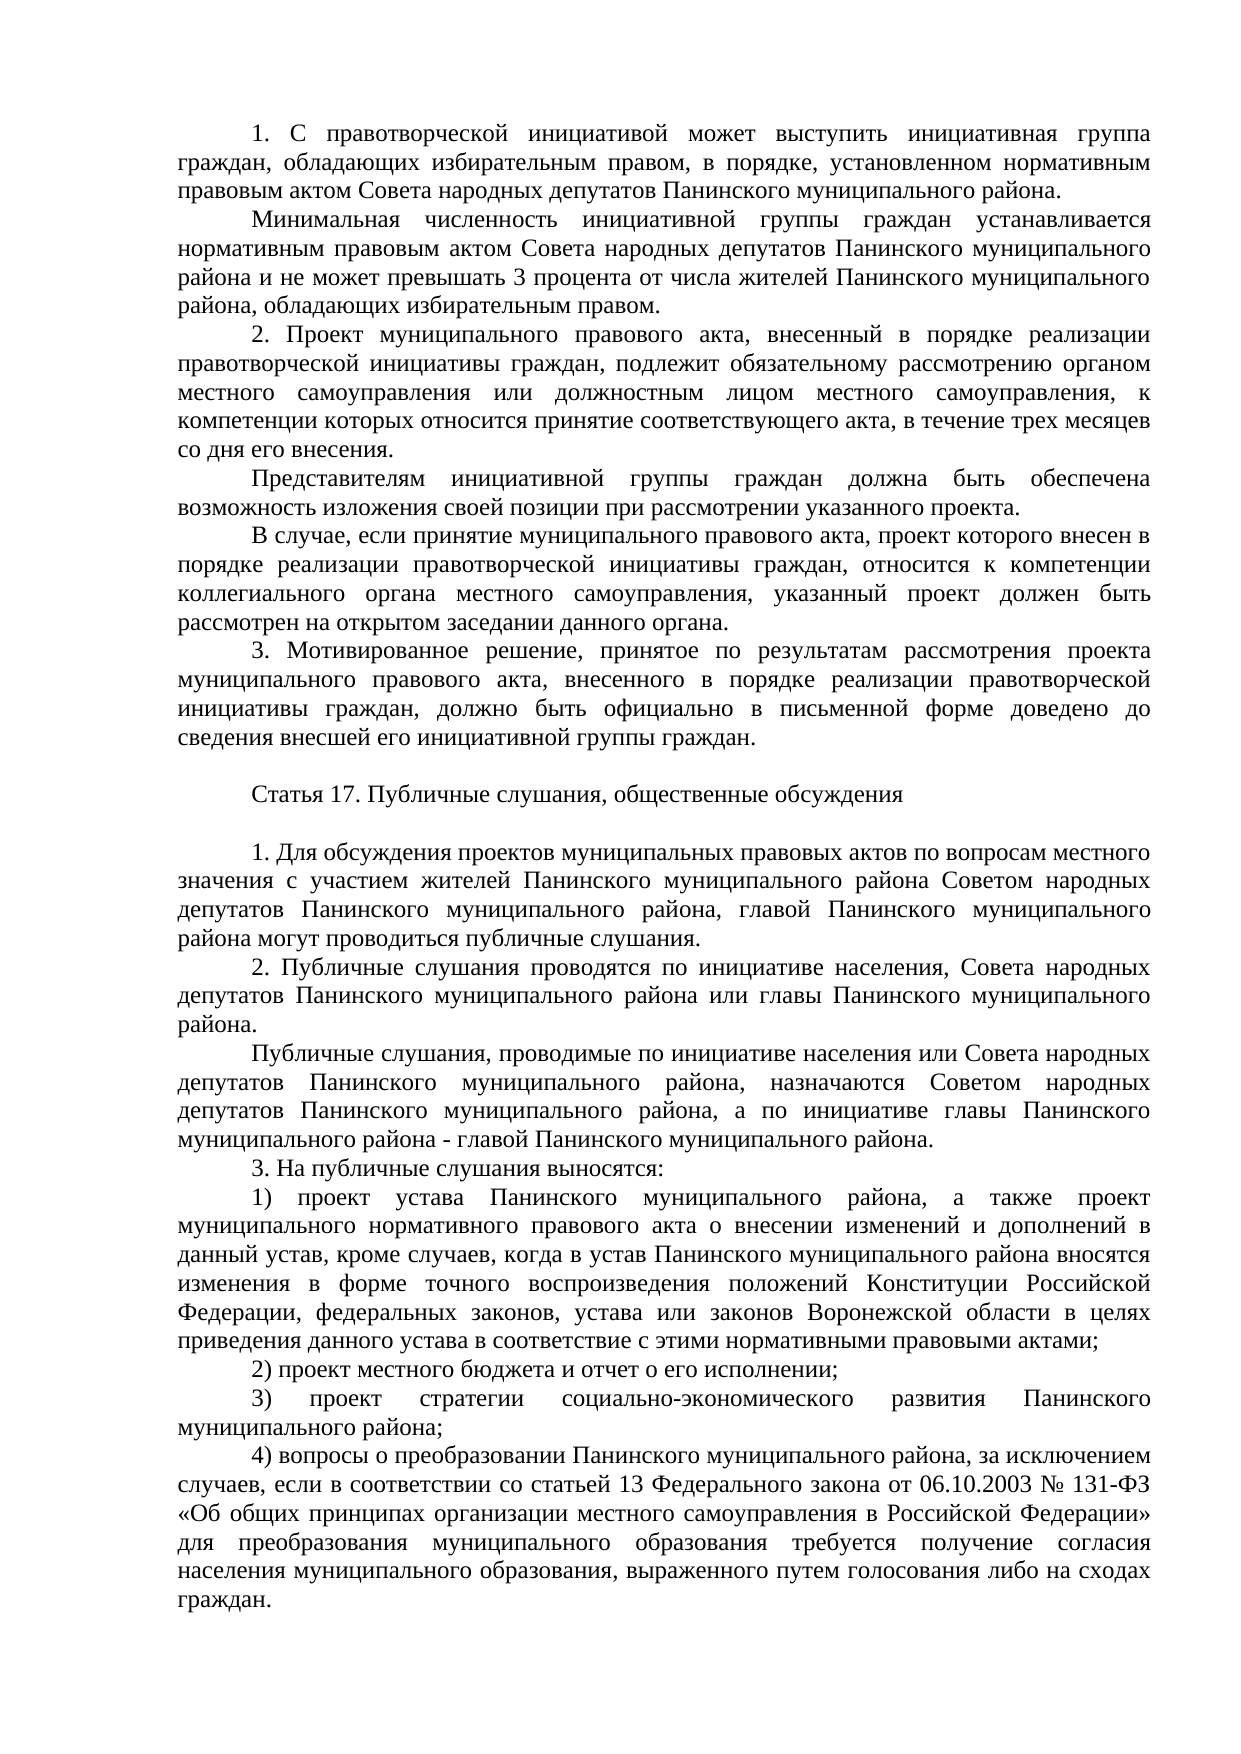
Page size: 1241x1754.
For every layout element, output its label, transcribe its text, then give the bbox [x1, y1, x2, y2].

text 2. Проект муниципального правового акта, внесенный в порядке реализации правотворческой инициативы граждан, подлежит обязательному рассмотрению органом местного самоуправления или должностным лицом местного самоуправления, к компетенции которых относится принятие соответствующего акта, в течение трех месяцев со дня его внесения. [177, 319, 1152, 463]
text Минимальная численность инициативной группы граждан устанавливается нормативным правовым актом Совета народных депутатов Панинского муниципального района и не может превышать 3 процента от числа жителей Панинского муниципального района, обладающих избирательным правом. [177, 204, 1152, 319]
text В случае, если принятие муниципального правового акта, проект которого внесен в порядке реализации правотворческой инициативы граждан, относится к компетенции коллегиального органа местного самоуправления, указанный проект должен быть рассмотрен на открытом заседании данного органа. [177, 521, 1152, 636]
text Публичные слушания, проводимые по инициативе населения или Совета народных депутатов Панинского муниципального района, назначаются Советом народных депутатов Панинского муниципального района, а по инициативе главы Панинского муниципального района - главой Панинского муниципального района. [177, 1038, 1152, 1153]
text Представителям инициативной группы граждан должна быть обеспечена возможность изложения своей позиции при рассмотрении указанного проекта. [177, 463, 1152, 521]
text 2) проект местного бюджета и отчет о его исполнении; [177, 1354, 1152, 1383]
text 4) вопросы о преобразовании Панинского муниципального района, за исключением случаев, если в соответствии со статьей 13 Федерального закона от 06.10.2003 № 131-ФЗ «Об общих принципах организации местного самоуправления в Российской Федерации» для преобразования муниципального образования требуется получение согласия населения муниципального образования, выраженного путем голосования либо на сходах граждан. [177, 1441, 1152, 1613]
text 1) проект устава Панинского муниципального района, а также проект муниципального нормативного правового акта о внесении изменений и дополнений в данный устав, кроме случаев, когда в устав Панинского муниципального района вносятся изменения в форме точного воспроизведения положений Конституции Российской Федерации, федеральных законов, устава или законов Воронежской области в целях приведения данного устава в соответствие с этими нормативными правовыми актами; [177, 1182, 1152, 1354]
text 1. С правотворческой инициативой может выступить инициативная группа граждан, обладающих избирательным правом, в порядке, установленном нормативным правовым актом Совета народных депутатов Панинского муниципального района. [177, 118, 1152, 204]
text 3. Мотивированное решение, принятое по результатам рассмотрения проекта муниципального правового акта, внесенного в порядке реализации правотворческой инициативы граждан, должно быть официально в письменной форме доведено до сведения внесшей его инициативной группы граждан. [177, 636, 1152, 751]
text Статья 17. Публичные слушания, общественные обсуждения [177, 779, 1152, 808]
text 3) проект стратегии социально-экономического развития Панинского муниципального района; [177, 1383, 1152, 1441]
text 1. Для обсуждения проектов муниципальных правовых актов по вопросам местного значения с участием жителей Панинского муниципального района Советом народных депутатов Панинского муниципального района, главой Панинского муниципального района могут проводиться публичные слушания. [177, 837, 1152, 952]
text 3. На публичные слушания выносятся: [177, 1153, 1152, 1182]
text 2. Публичные слушания проводятся по инициативе населения, Совета народных депутатов Панинского муниципального района или главы Панинского муниципального района. [177, 952, 1152, 1038]
